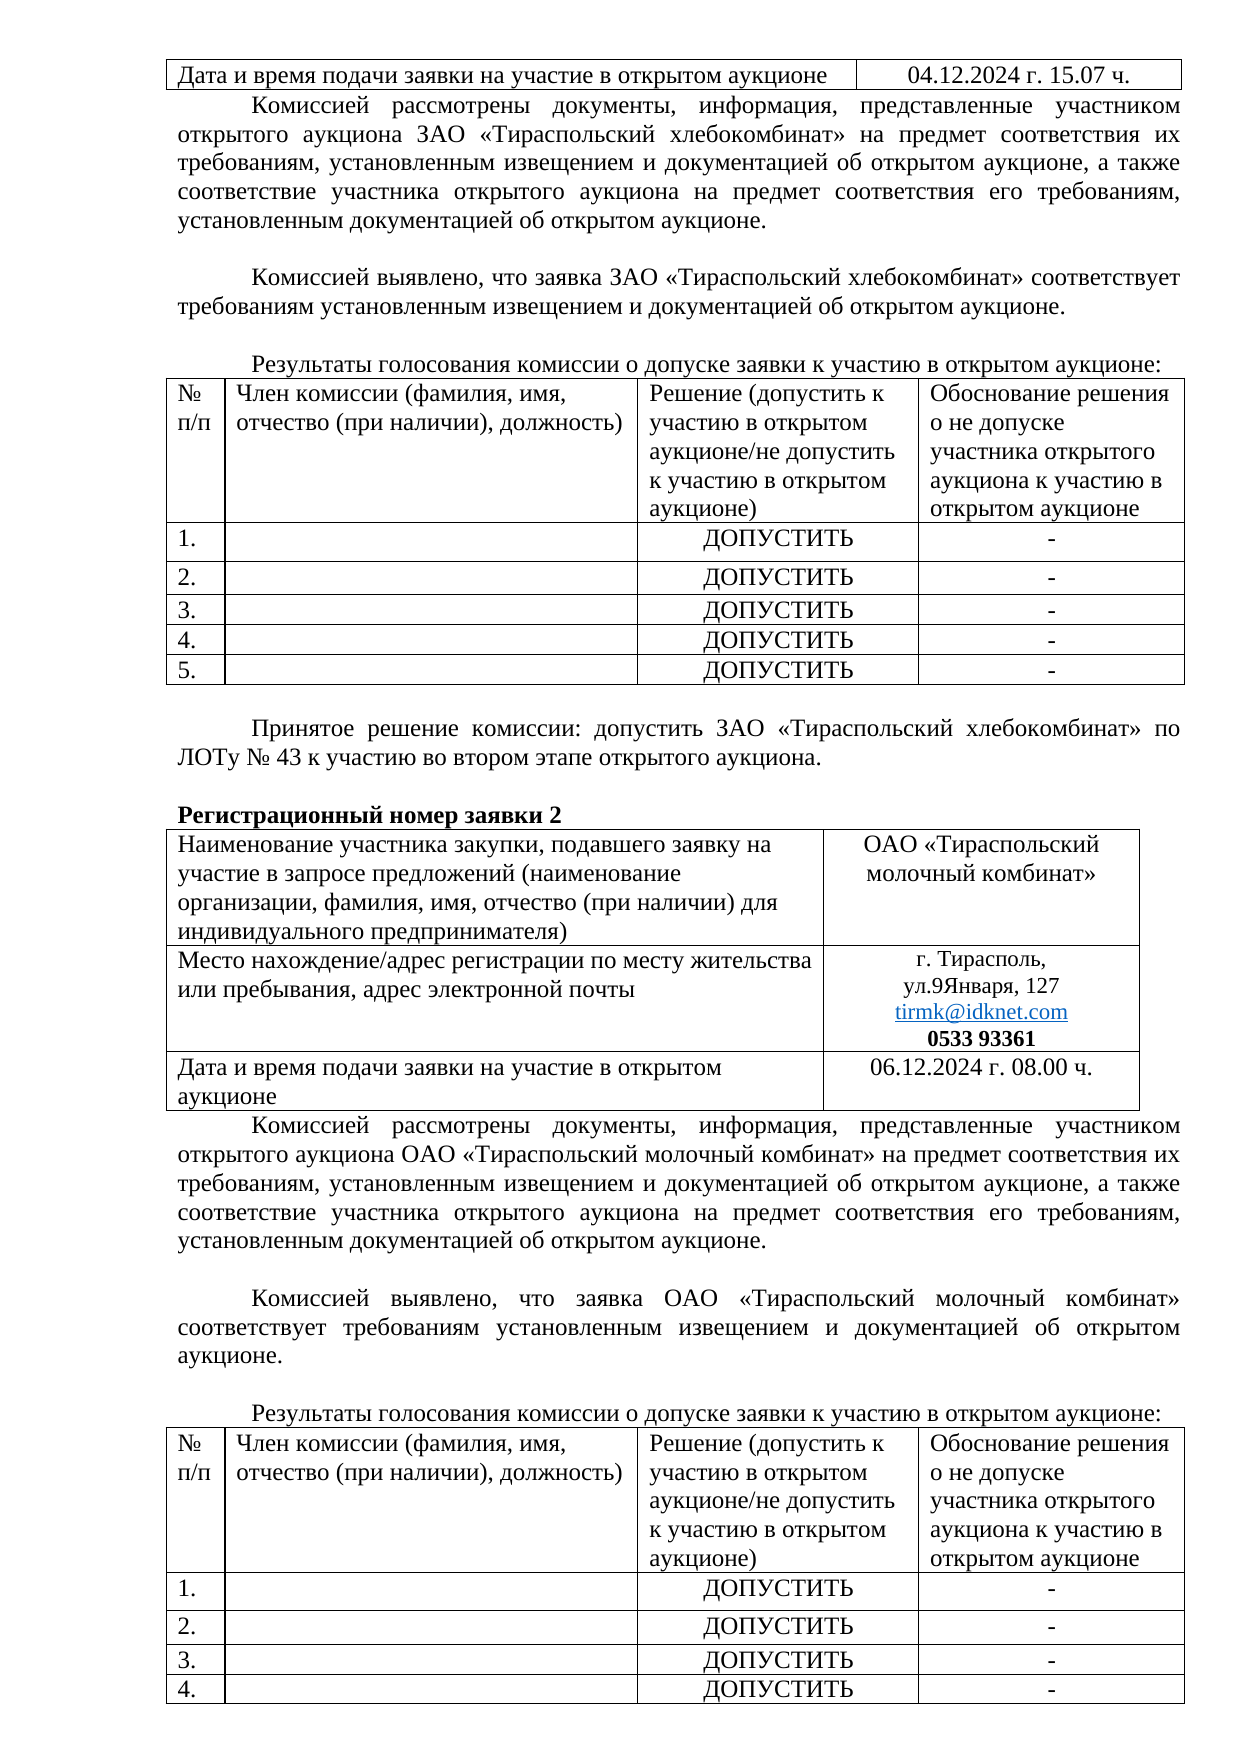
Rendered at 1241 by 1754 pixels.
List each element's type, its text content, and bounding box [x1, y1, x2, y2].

table_header ОАО «Тираспольский молочный комбинат» [824, 830, 1139, 944]
table_cell ДОПУСТИТЬ [638, 625, 918, 654]
text Регистрационный номер заявки 2 [177, 800, 1181, 828]
table_cell [226, 1573, 637, 1610]
table_header Член комиссии (фамилия, имя, отчество (при наличии), должность) [226, 1428, 637, 1572]
table_cell 06.12.2024 г. 08.00 ч. [824, 1052, 1139, 1109]
table_cell 4. [167, 625, 224, 654]
table_cell 1. [167, 523, 224, 561]
table_cell ДОПУСТИТЬ [638, 1611, 918, 1644]
text Комиссией рассмотрены документы, информация, представленные участником открытого аукциона ЗАО «Тираспольский хлебокомбинат» на предмет соответствия их требованиям, установленным извещением и документацией об открытом аукционе, а также соответствие участника открытого аукциона на предмет соответствия его требованиям, установленным документацией об открытом аукционе. [177, 90, 1181, 234]
table_cell [226, 595, 637, 624]
table_header Решение (допустить к участию в открытом аукционе/не допустить к участию в открытом аукционе) [638, 379, 918, 522]
table_cell 04.12.2024 г. 15.07 ч. [857, 60, 1181, 89]
table_header № п/п [167, 1428, 224, 1572]
table_cell 3. [167, 595, 224, 624]
table_cell Дата и время подачи заявки на участие в открытом аукционе [167, 60, 856, 89]
table_cell ДОПУСТИТЬ [638, 595, 918, 624]
table_cell [226, 1611, 637, 1644]
text Комиссией рассмотрены документы, информация, представленные участником открытого аукциона ОАО «Тираспольский молочный комбинат» на предмет соответствия их требованиям, установленным извещением и документацией об открытом аукционе, а также соответствие участника открытого аукциона на предмет соответствия его требованиям, установленным документацией об открытом аукционе. [177, 1111, 1181, 1254]
table_header Решение (допустить к участию в открытом аукционе/не допустить к участию в открытом аукционе) [638, 1428, 918, 1572]
text Комиссией выявлено, что заявка ОАО «Тираспольский молочный комбинат» соответствует требованиям установленным извещением и документацией об открытом аукционе. [177, 1283, 1181, 1369]
table_header Обоснование решения о не допуске участника открытого аукциона к участию в открытом аукционе [919, 1428, 1184, 1572]
table_cell - [919, 1675, 1184, 1703]
table_cell - [919, 1645, 1184, 1673]
table_cell - [919, 523, 1184, 561]
table_cell [226, 625, 637, 654]
table_cell - [919, 595, 1184, 624]
table_cell ДОПУСТИТЬ [638, 562, 918, 594]
table_header Обоснование решения о не допуске участника открытого аукциона к участию в открытом аукционе [919, 379, 1184, 522]
table_cell ДОПУСТИТЬ [638, 1573, 918, 1610]
text Комиссией выявлено, что заявка ЗАО «Тираспольский хлебокомбинат» соответствует требованиям установленным извещением и документацией об открытом аукционе. [177, 262, 1181, 320]
table_cell Место нахождение/адрес регистрации по месту жительства или пребывания, адрес электронной почты [167, 946, 823, 1051]
table_cell ДОПУСТИТЬ [638, 655, 918, 684]
table_cell ДОПУСТИТЬ [638, 1645, 918, 1673]
text Принятое решение комиссии: допустить ЗАО «Тираспольский хлебокомбинат» по ЛОТу № 43 к участию во втором этапе открытого аукциона. [177, 713, 1181, 771]
text Результаты голосования комиссии о допуске заявки к участию в открытом аукционе: [177, 349, 1181, 377]
table_header Наименование участника закупки, подавшего заявку на участие в запросе предложений (наименование организации, фамилия, имя, отчество (при наличии) для индивидуального предпринимателя) [167, 830, 823, 944]
table_cell - [919, 1611, 1184, 1644]
table_cell Дата и время подачи заявки на участие в открытом аукционе [167, 1052, 823, 1109]
table_cell 2. [167, 1611, 224, 1644]
table_cell 3. [167, 1645, 224, 1673]
table_cell 5. [167, 655, 224, 684]
table_cell ДОПУСТИТЬ [638, 523, 918, 561]
table_cell ДОПУСТИТЬ [638, 1675, 918, 1703]
table_cell - [919, 625, 1184, 654]
table_cell г. Тирасполь, ул.9Января, 127 tirmk@idknet.com 0533 93361 [824, 946, 1139, 1051]
table_header № п/п [167, 379, 224, 522]
table_cell - [919, 562, 1184, 594]
table_cell - [919, 655, 1184, 684]
table_cell [226, 1645, 637, 1673]
table_cell [226, 1675, 637, 1703]
table_cell 2. [167, 562, 224, 594]
table_cell 4. [167, 1675, 224, 1703]
table_cell 1. [167, 1573, 224, 1610]
table_cell [226, 523, 637, 561]
table_cell - [919, 1573, 1184, 1610]
text Результаты голосования комиссии о допуске заявки к участию в открытом аукционе: [177, 1398, 1181, 1427]
table_cell [226, 562, 637, 594]
table_header Член комиссии (фамилия, имя, отчество (при наличии), должность) [226, 379, 637, 522]
table_cell [226, 655, 637, 684]
